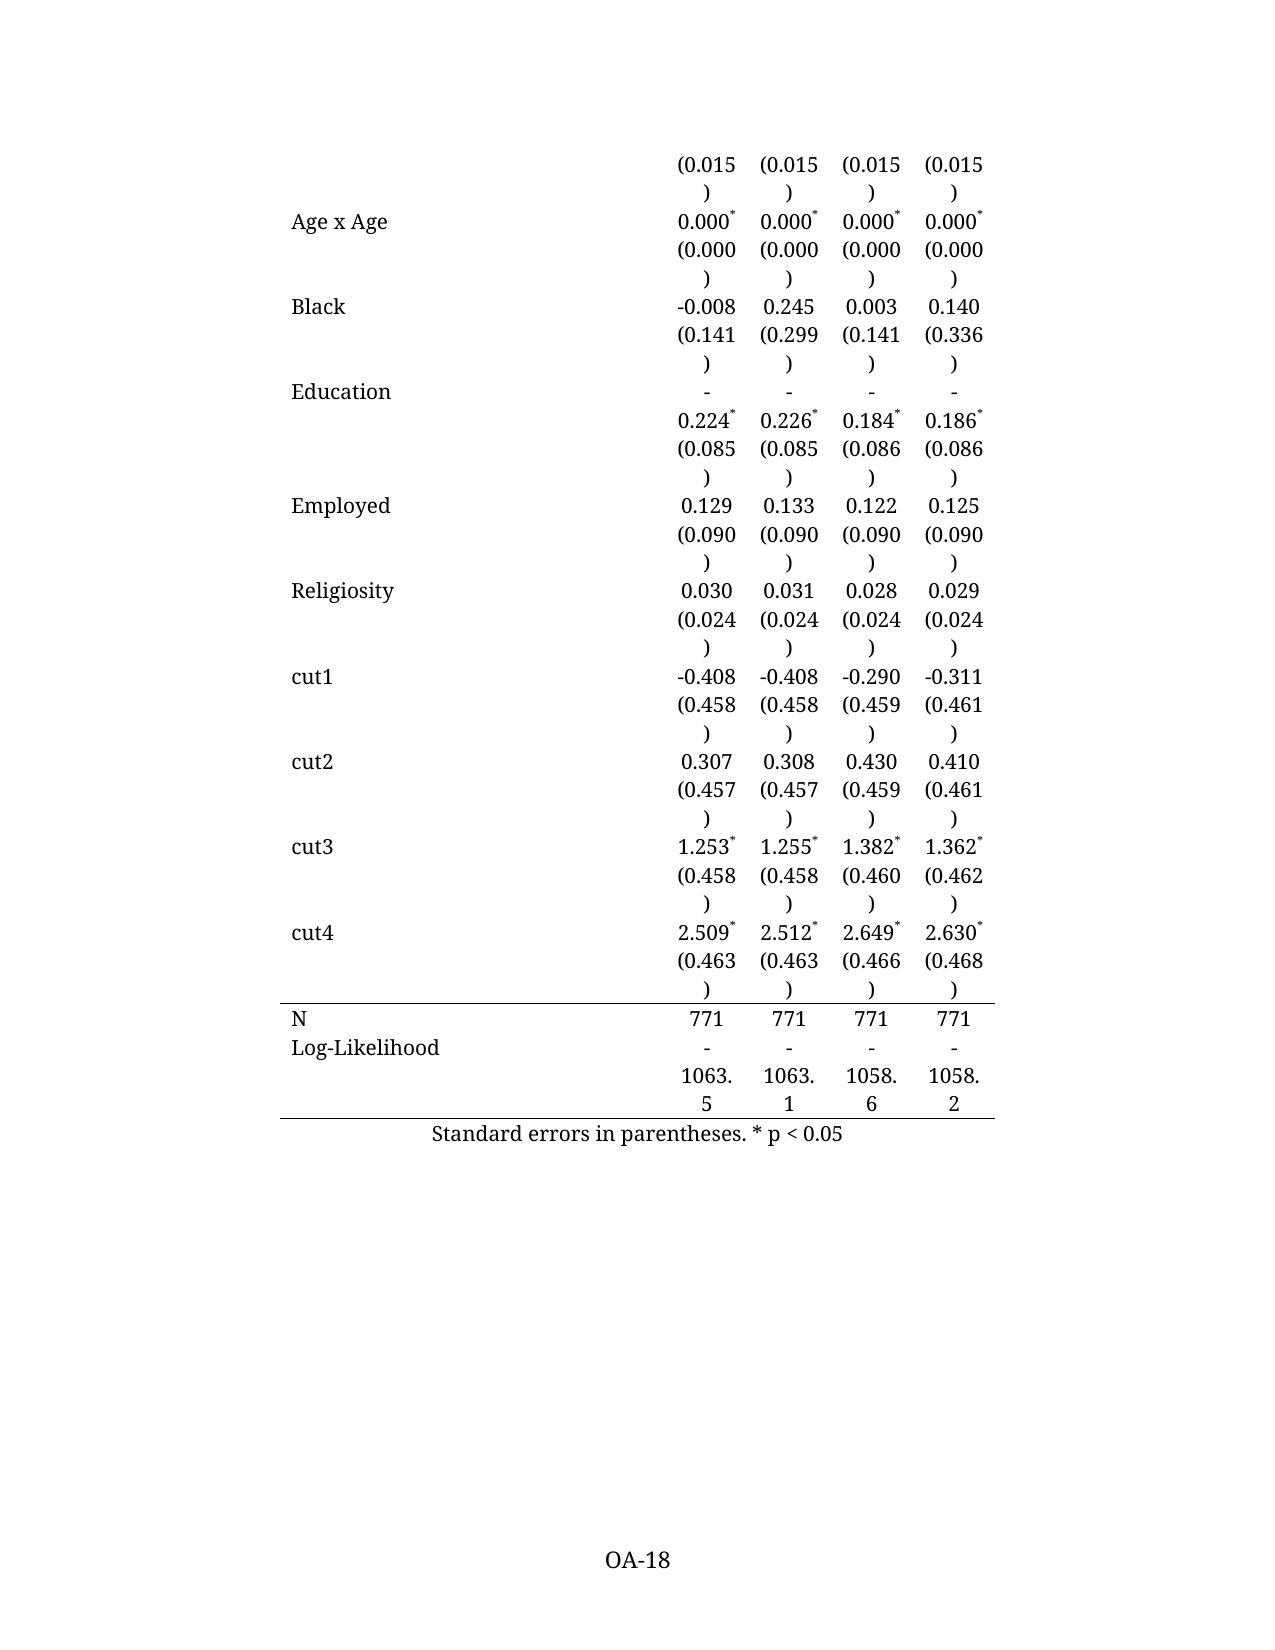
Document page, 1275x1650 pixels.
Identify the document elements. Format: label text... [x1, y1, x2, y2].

table_cell Standard errors in parentheses. * p < 0.05 [151, 1119, 1124, 1147]
table_cell [151, 150, 1124, 1119]
